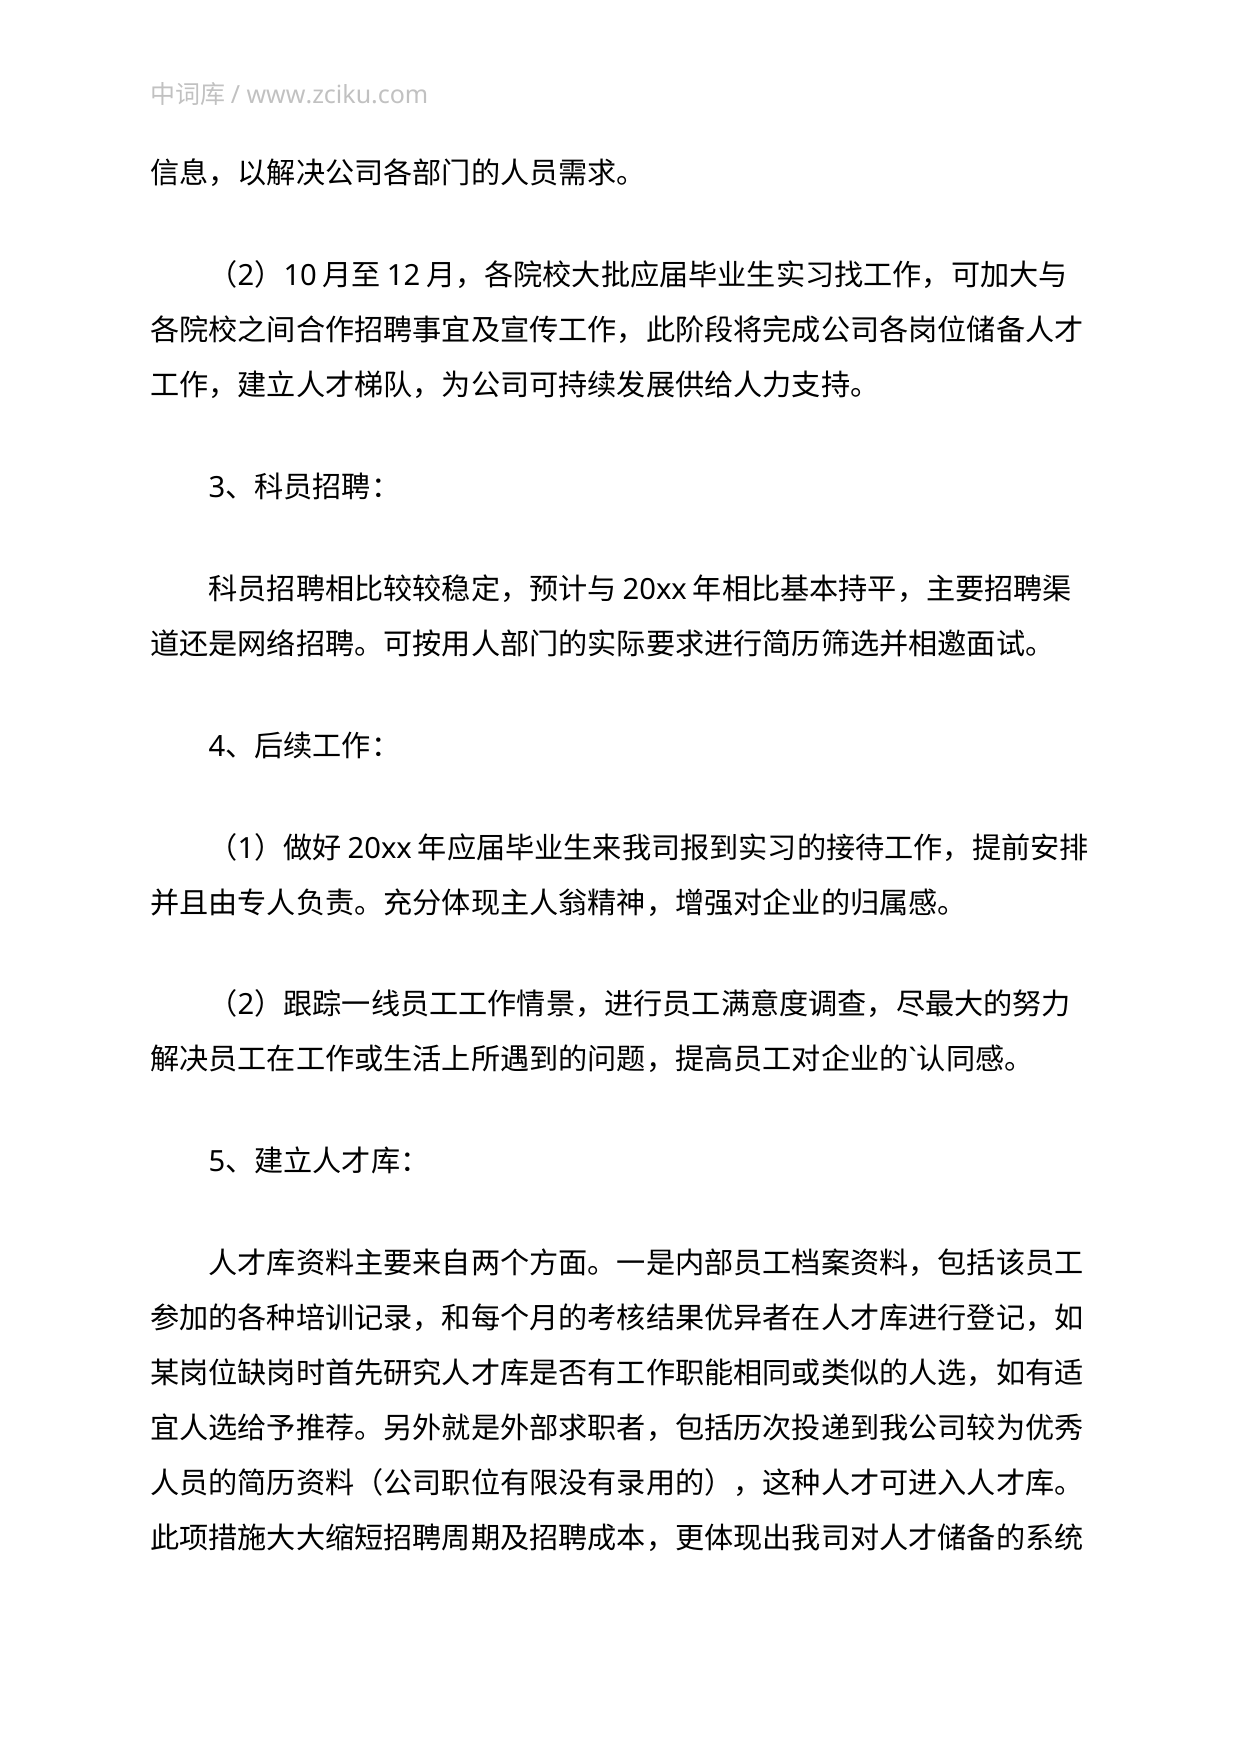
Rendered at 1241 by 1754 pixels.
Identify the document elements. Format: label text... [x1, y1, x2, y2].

text （1）做好20xx年应届毕业生来我司报到实习的接待工作，提前安排并且由专人负责。充分体现主人翁精神，增强对企业的归属感。 [150, 824, 1090, 921]
text 科员招聘相比较较稳定，预计与20xx年相比基本持平，主要招聘渠道还是网络招聘。可按用人部门的实际要求进行简历筛选并相邀面试。 [150, 565, 1090, 663]
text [150, 1240, 1090, 1557]
text 3、科员招聘： [150, 463, 1090, 506]
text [150, 150, 1090, 192]
text （2）10月至12月，各院校大批应届毕业生实习找工作，可加大与各院校之间合作招聘事宜及宣传工作，此阶段将完成公司各岗位储备人才工作，建立人才梯队，为公司可持续发展供给人力支持。 [150, 252, 1090, 404]
text 5、建立人才库： [150, 1138, 1090, 1180]
text 4、后续工作： [150, 722, 1090, 764]
text （2）跟踪一线员工工作情景，进行员工满意度调查，尽最大的努力解决员工在工作或生活上所遇到的问题，提高员工对企业的`认同感。 [150, 981, 1090, 1078]
